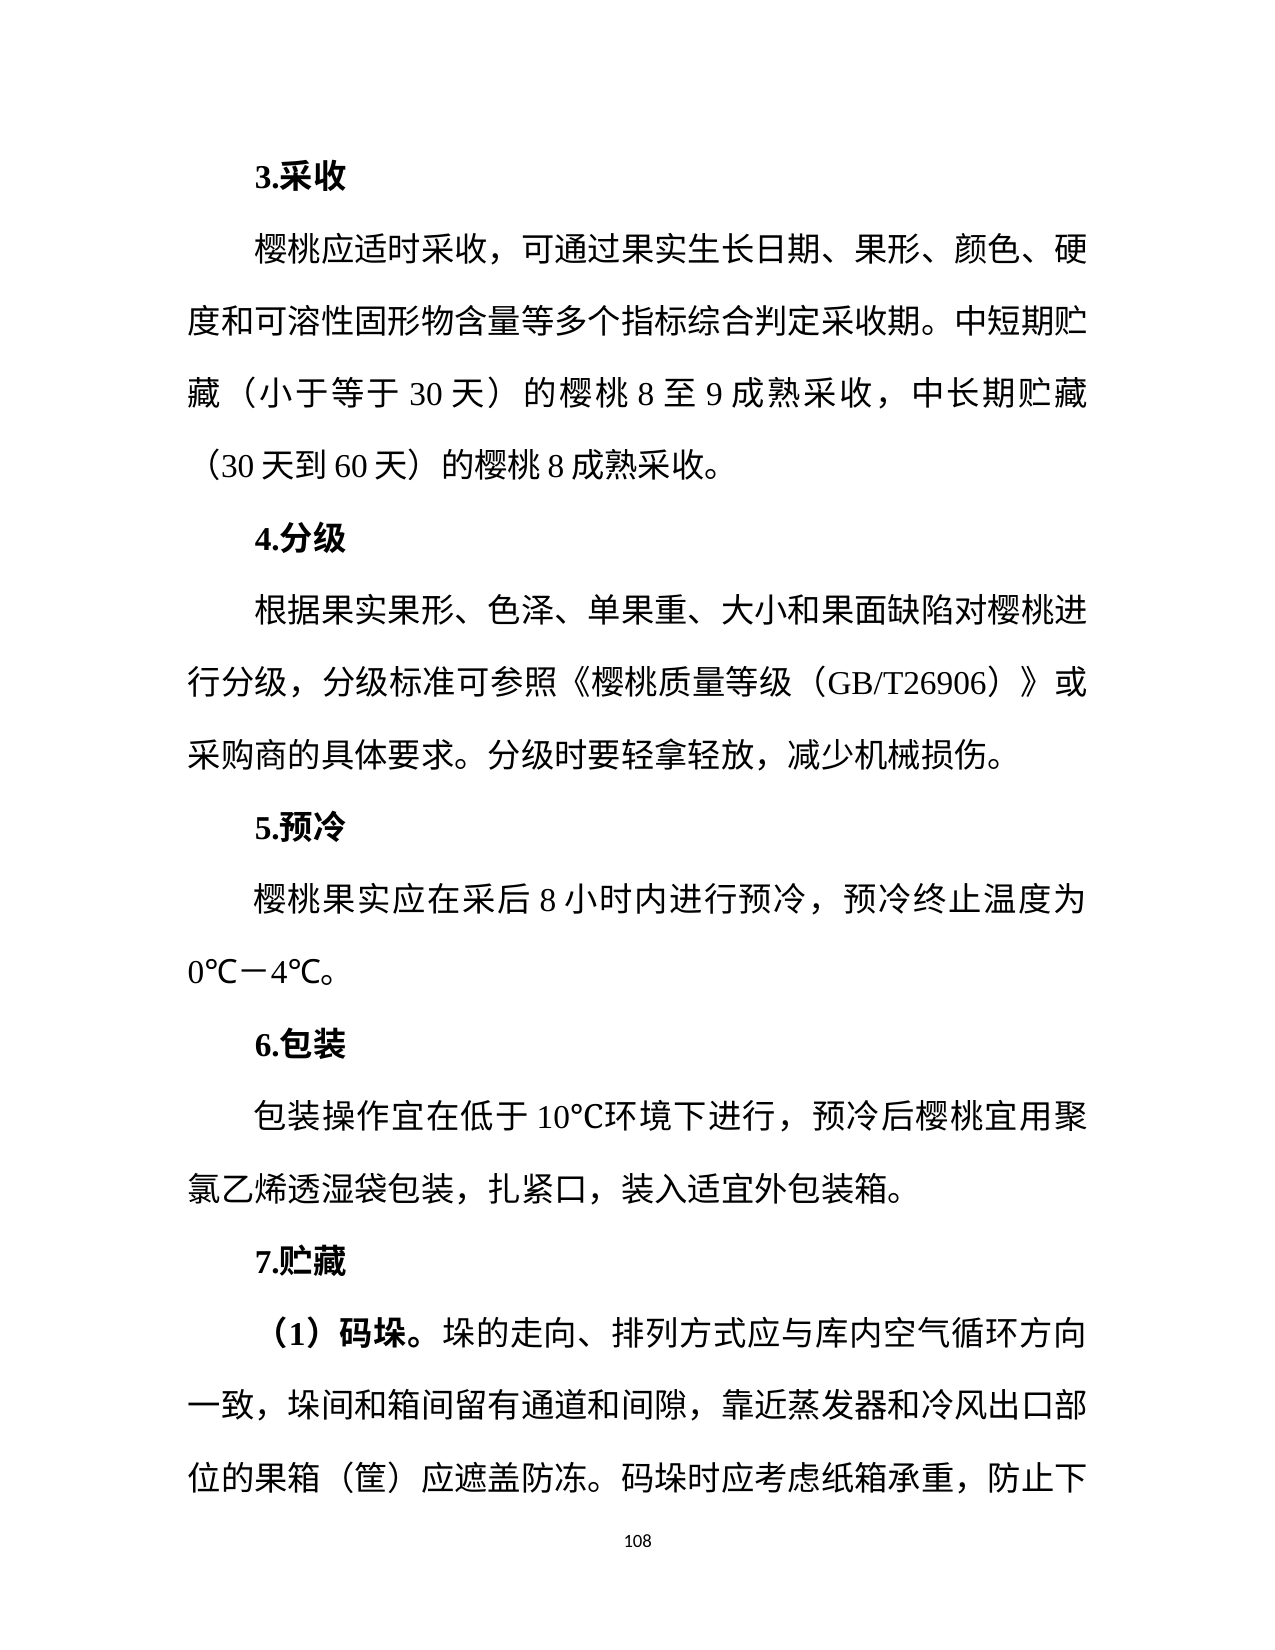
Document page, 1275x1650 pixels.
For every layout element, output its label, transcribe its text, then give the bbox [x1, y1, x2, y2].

text 3.采收 [187, 150, 1087, 198]
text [187, 1307, 1087, 1500]
text 根据果实果形、色泽、单果重、大小和果面缺陷对樱桃进行分级，分级标准可参照《樱桃质量等级（GB/T26906）》或采购商的具体要求。分级时要轻拿轻放，减少机械损伤。 [187, 584, 1087, 777]
text 6.包装 [187, 1018, 1087, 1066]
text 4.分级 [187, 511, 1087, 560]
text 樱桃果实应在采后8小时内进行预冷，预冷终止温度为0℃－4℃。 [187, 873, 1087, 994]
text 樱桃应适时采收，可通过果实生长日期、果形、颜色、硬度和可溶性固形物含量等多个指标综合判定采收期。中短期贮藏（小于等于30天）的樱桃8至9成熟采收，中长期贮藏（30天到60天）的樱桃8成熟采收。 [187, 222, 1087, 487]
text 7.贮藏 [187, 1235, 1087, 1283]
text 5.预冷 [187, 801, 1087, 849]
text 包装操作宜在低于10℃环境下进行，预冷后樱桃宜用聚氯乙烯透湿袋包装，扎紧口，装入适宜外包装箱。 [187, 1090, 1087, 1211]
